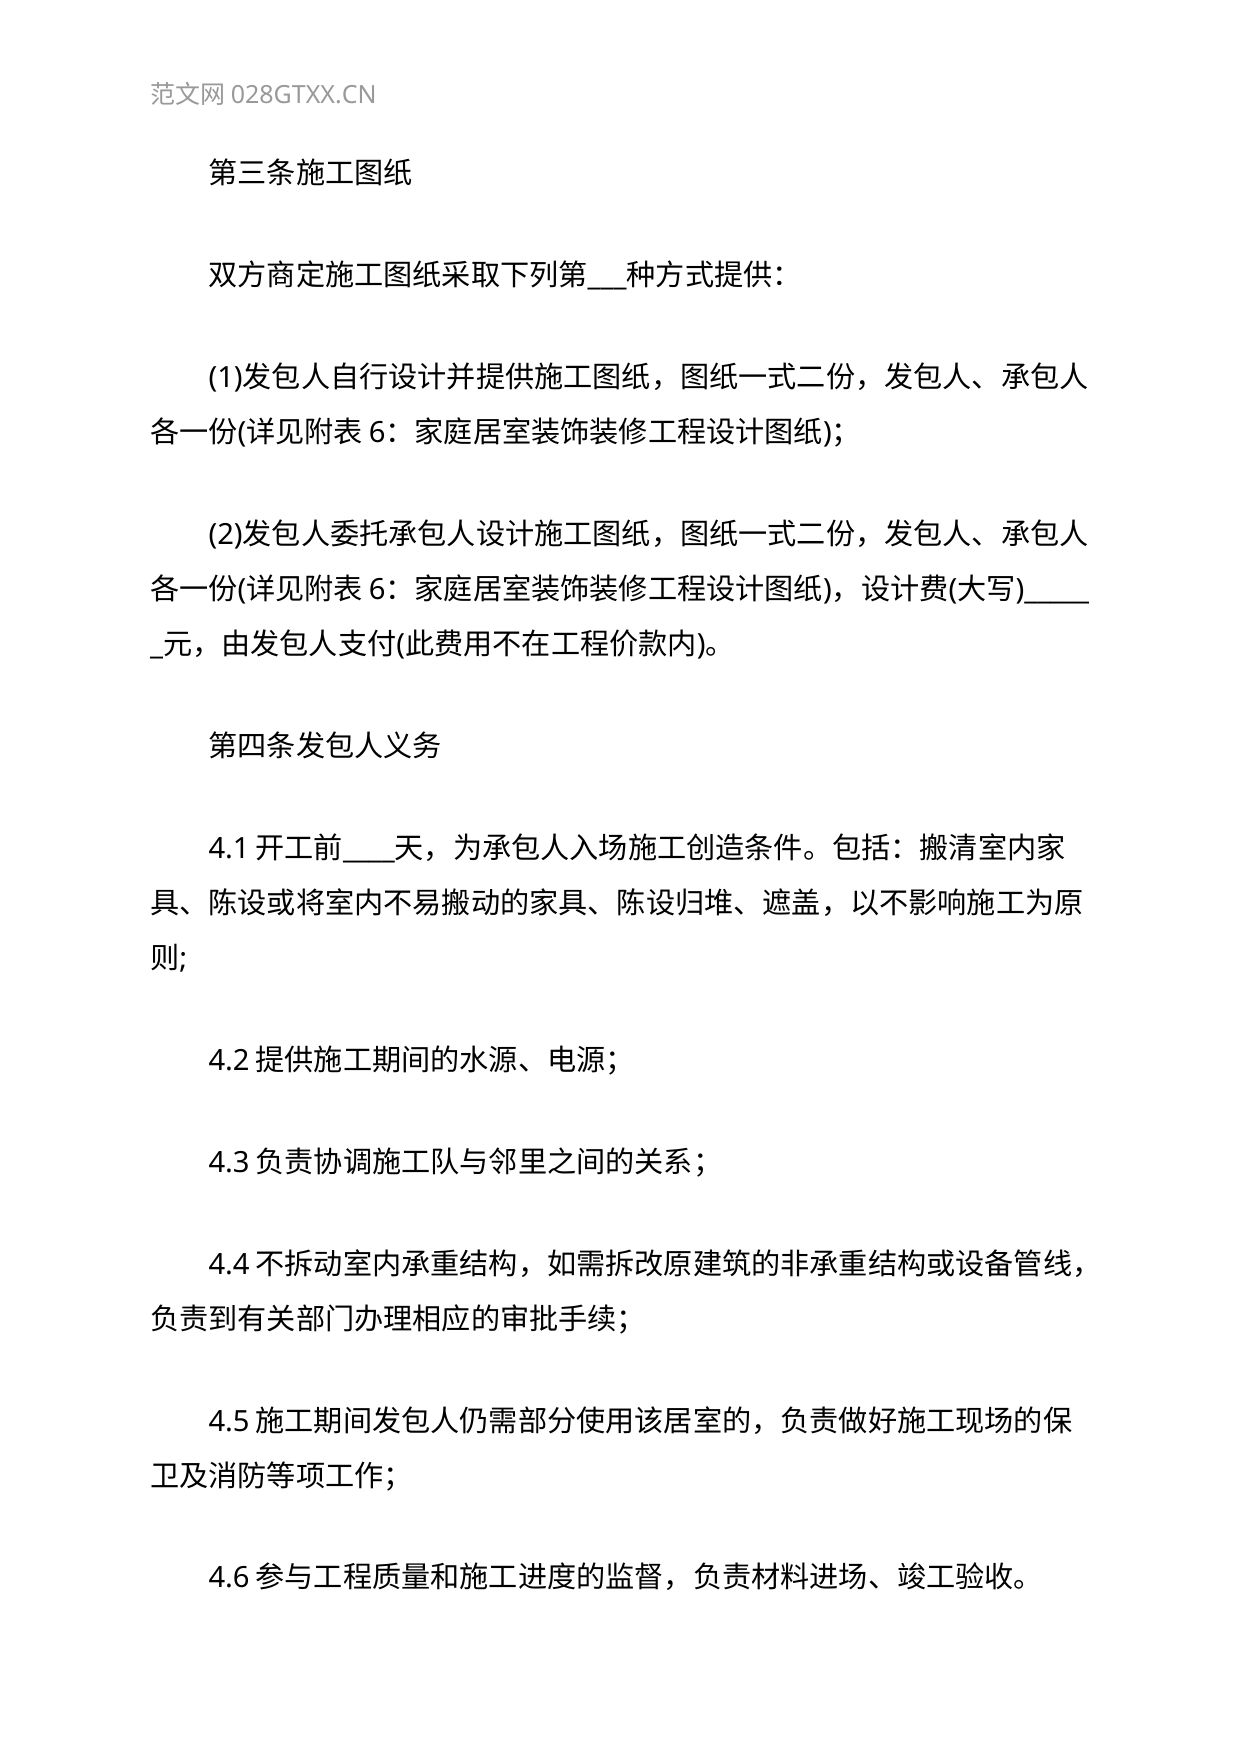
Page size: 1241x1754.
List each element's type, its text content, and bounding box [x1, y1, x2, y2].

text 第三条施工图纸 [150, 150, 1090, 192]
text 4.2提供施工期间的水源、电源； [150, 1036, 1090, 1079]
text 双方商定施工图纸采取下列第___种方式提供： [150, 252, 1090, 294]
text 4.3负责协调施工队与邻里之间的关系； [150, 1138, 1090, 1181]
text 4.4不拆动室内承重结构，如需拆改原建筑的非承重结构或设备管线，负责到有关部门办理相应的审批手续； [150, 1240, 1090, 1338]
text (1)发包人自行设计并提供施工图纸，图纸一式二份，发包人、承包人各一份(详见附表6：家庭居室装饰装修工程设计图纸)； [150, 354, 1090, 451]
text 第四条发包人义务 [150, 723, 1090, 765]
text 4.1开工前____天，为承包人入场施工创造条件。包括：搬清室内家具、陈设或将室内不易搬动的家具、陈设归堆、遮盖，以不影响施工为原则; [150, 824, 1090, 977]
text 4.5施工期间发包人仍需部分使用该居室的，负责做好施工现场的保卫及消防等项工作； [150, 1397, 1090, 1494]
text (2)发包人委托承包人设计施工图纸，图纸一式二份，发包人、承包人各一份(详见附表6：家庭居室装饰装修工程设计图纸)，设计费(大写)______元，由发包人支付(此费用不在工程价款内)。 [150, 511, 1090, 663]
text 4.6参与工程质量和施工进度的监督，负责材料进场、竣工验收。 [150, 1554, 1090, 1596]
